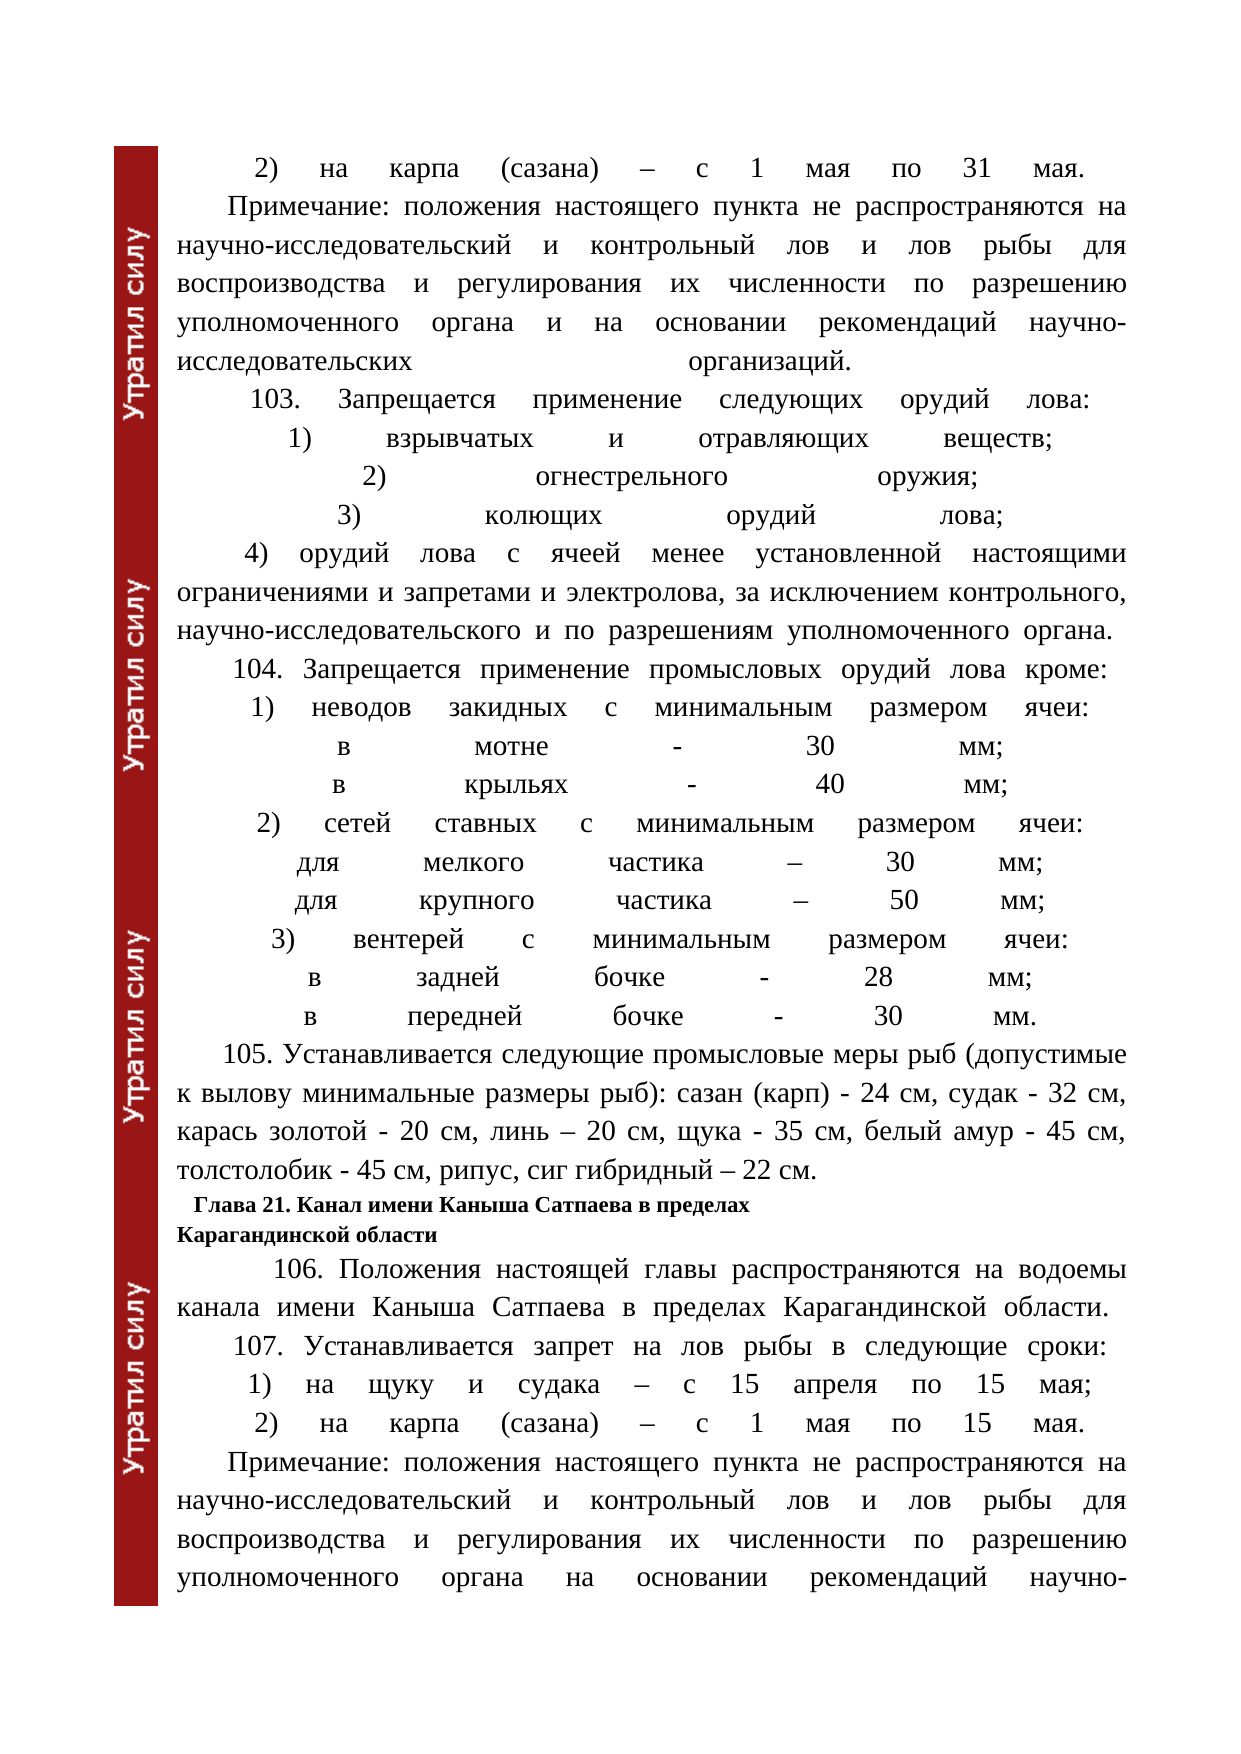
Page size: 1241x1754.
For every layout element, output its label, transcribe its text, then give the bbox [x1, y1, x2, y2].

picture [114, 146, 158, 150]
text Глава 21. Канал имени Каныша Сатпаева в пределах Карагандинской области [112, 1191, 1128, 1247]
picture [114, 1247, 158, 1251]
picture [114, 1186, 158, 1191]
picture [114, 1593, 158, 1606]
